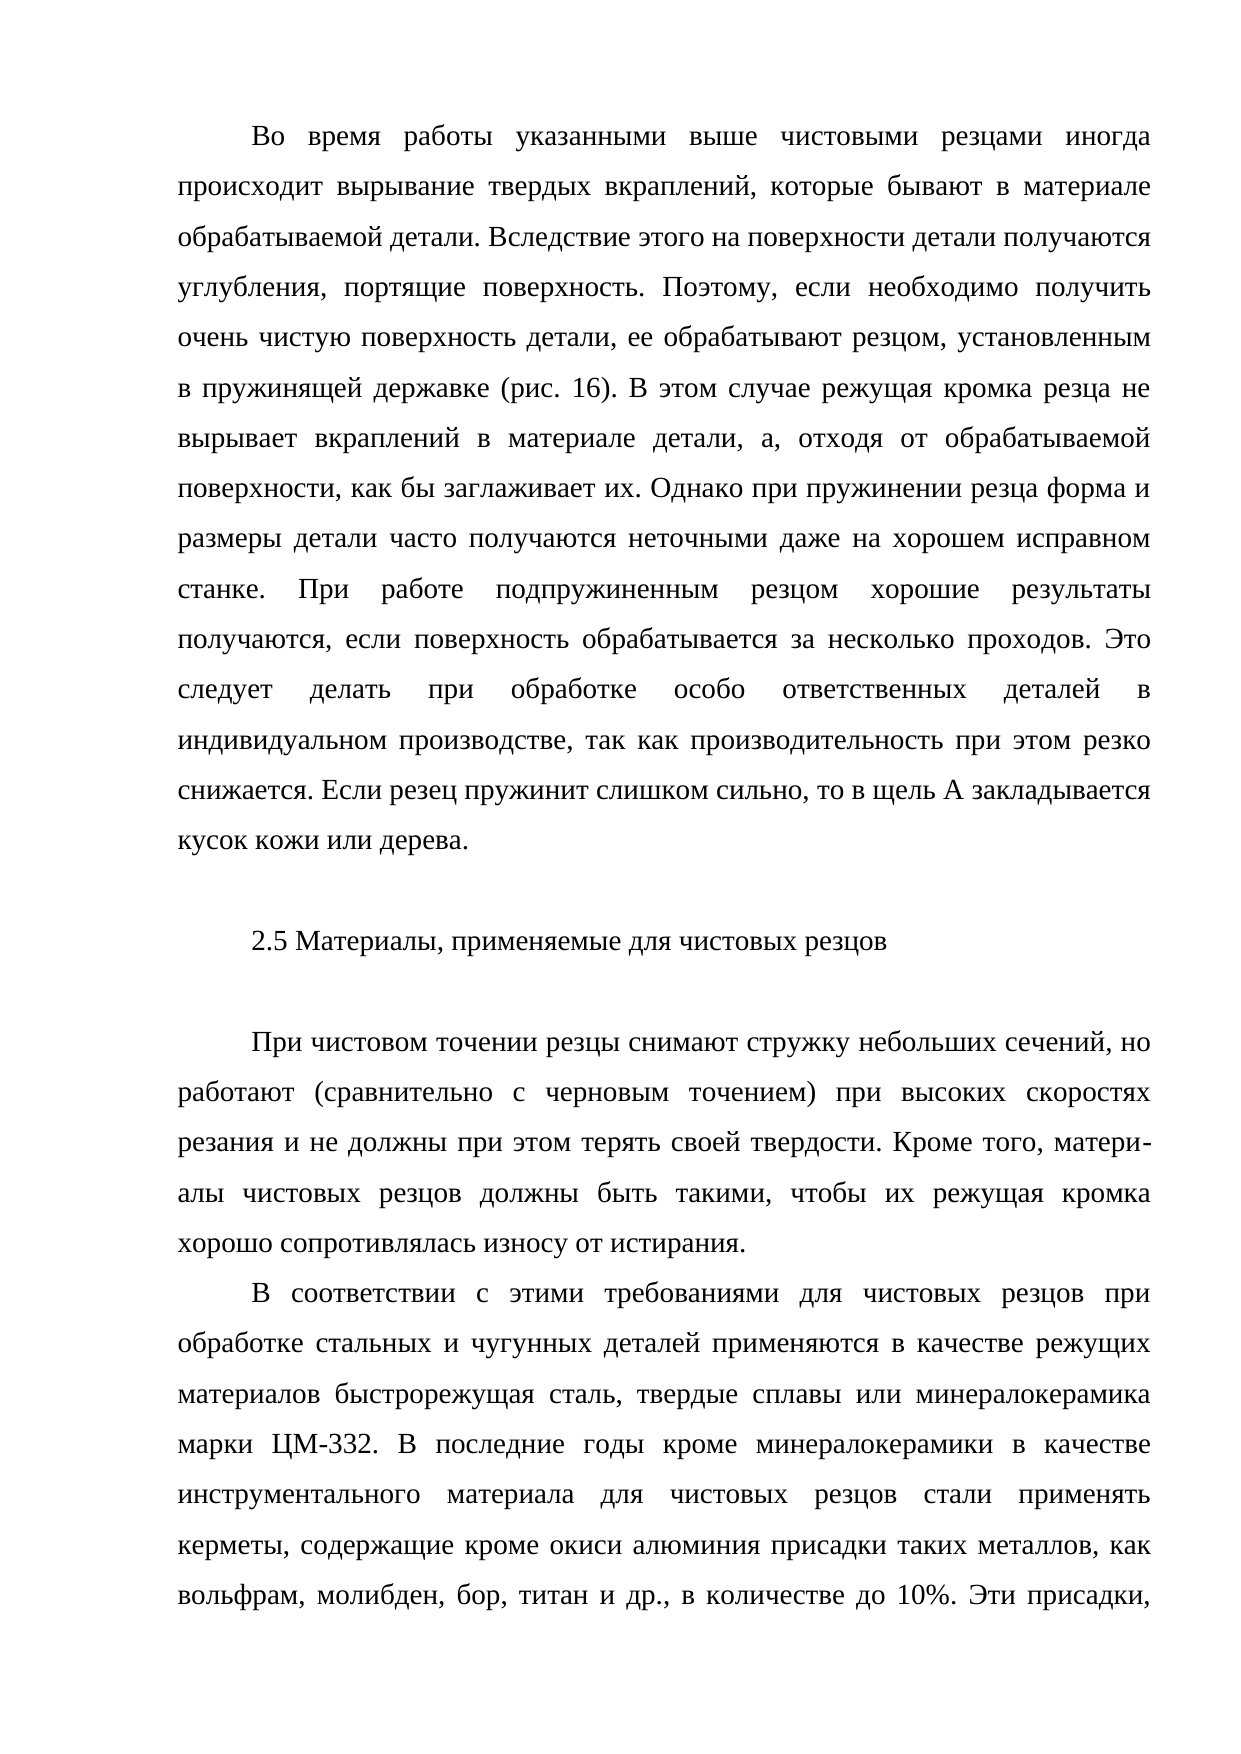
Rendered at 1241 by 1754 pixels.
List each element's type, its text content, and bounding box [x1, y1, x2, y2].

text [177, 1275, 1152, 1611]
text 2.5 Материалы, применяемые для чистовых резцов [177, 923, 1152, 957]
text При чистовом точении резцы снимают стружку небольших сечений, но работают (сравнительно с черновым точением) при высоких скоростях резания и не должны при этом терять своей твердости. Кроме того, матери­алы чистовых резцов должны быть такими, чтобы их режущая кромка хорошо сопротивлялась износу от истирания. [177, 1024, 1152, 1258]
text Во время работы указанными выше чистовыми резцами иногда происходит вырывание твердых вкраплений, которые бывают в материале обрабатываемой детали. Вследствие этого на поверхности детали получаются углубления, портящие поверхность. Поэтому, если необходимо получить очень чистую поверхность детали, ее обрабатывают резцом, установленным в пружинящей державке (рис. 16). В этом случае режущая кромка резца не вырывает вкраплений в материале детали, а, отходя от обрабатываемой поверхности, как бы заглаживает их. Однако при пружинении резца форма и размеры детали часто получаются неточными даже на хорошем исправном станке. При работе подпружиненным резцом хорошие результаты получаются, если поверхность обрабатывается за несколько проходов. Это следует делать при обработке особо ответственных деталей в индивидуальном производстве, так как производительность при этом резко снижается. Если резец пружинит слишком сильно, то в щель А закладывается кусок кожи или дерева. [177, 118, 1152, 856]
